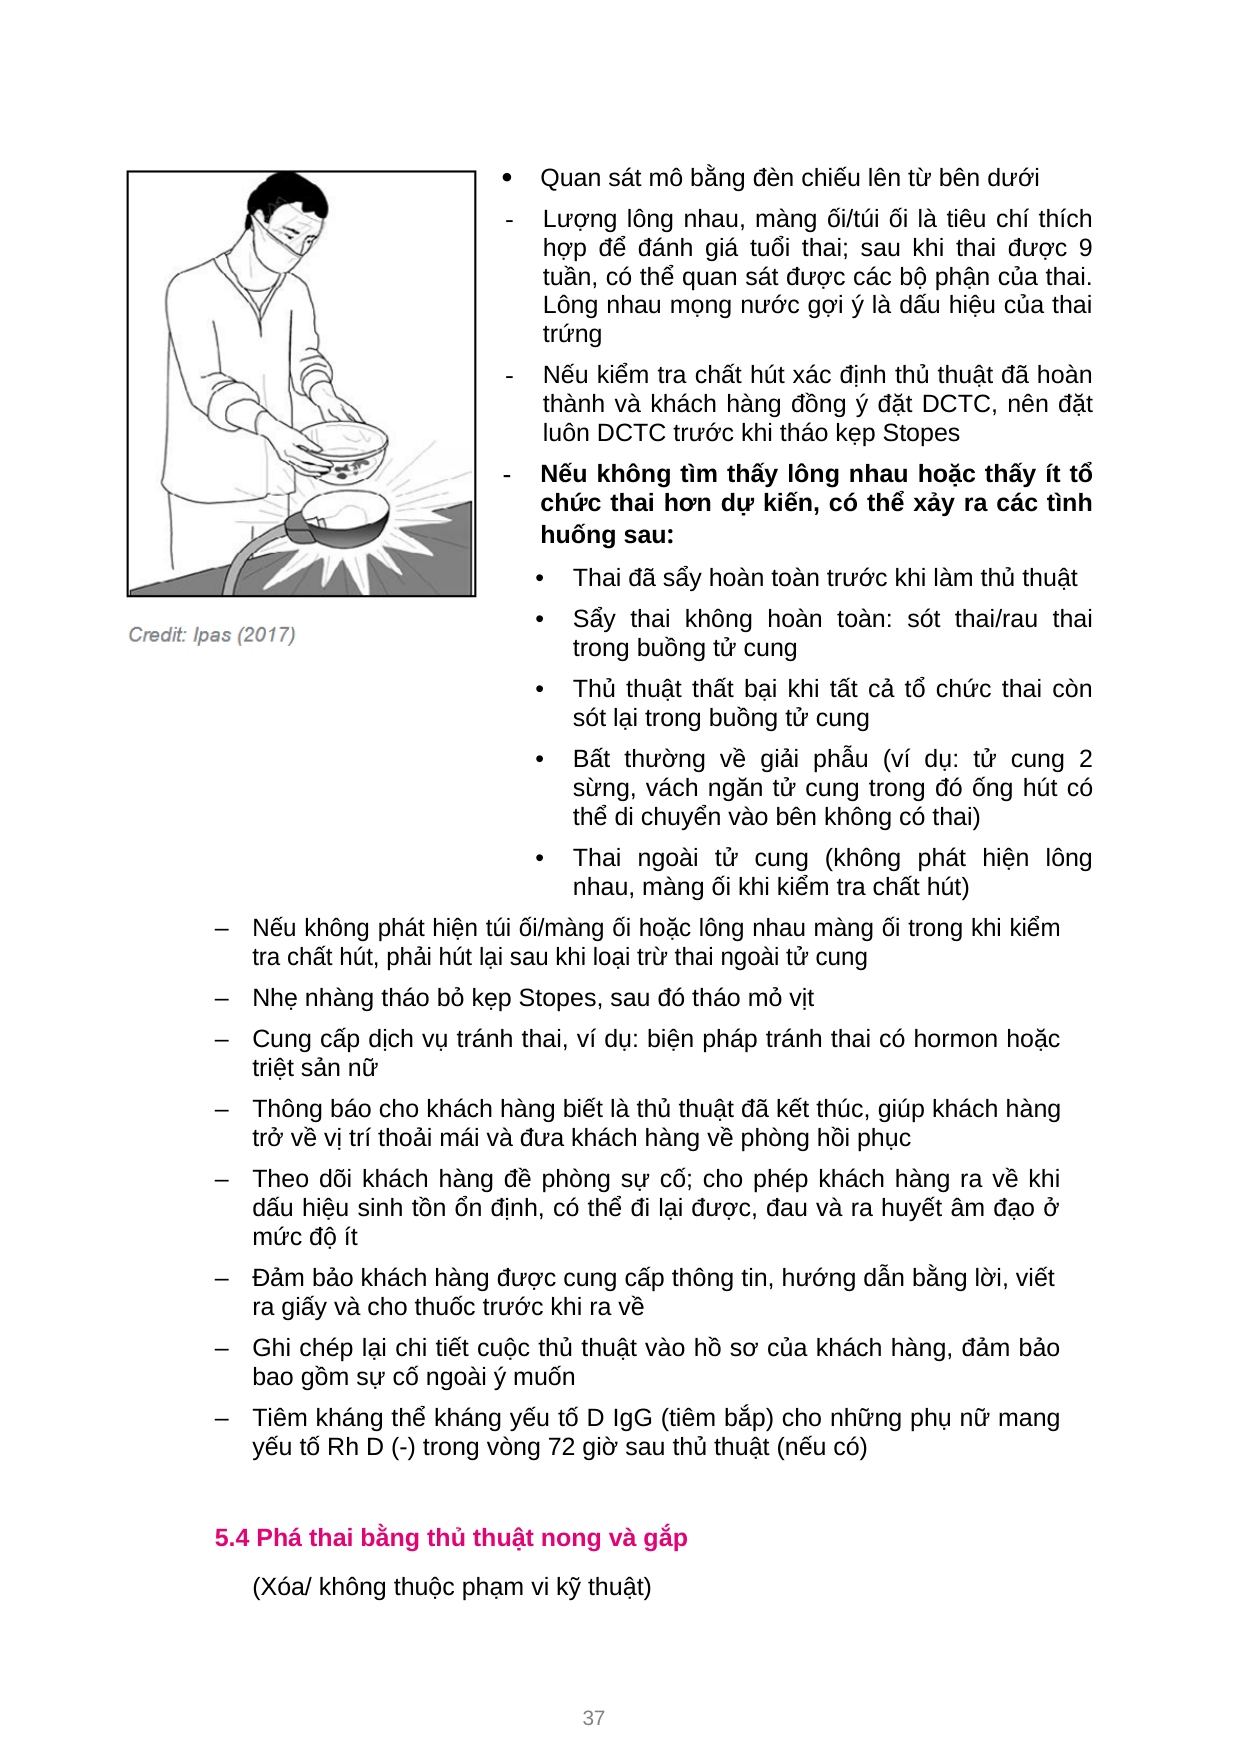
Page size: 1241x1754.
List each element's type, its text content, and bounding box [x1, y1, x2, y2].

list Tiêm kháng thể kháng yếu tố D IgG (tiêm bắp) cho những phụ nữ mang yếu tố Rh D (-) trong vòng 72 giờ sau thủ thuật (nếu có) [214, 1403, 1063, 1461]
list Nhẹ nhàng tháo bỏ kẹp Stopes, sau đó tháo mỏ vịt [214, 983, 1063, 1012]
list Cung cấp dịch vụ tránh thai, ví dụ: biện pháp tránh thai có hormon hoặc triệt sản nữ [214, 1024, 1063, 1082]
picture [113, 162, 487, 648]
list Ghi chép lại chi tiết cuộc thủ thuật vào hồ sơ của khách hàng, đảm bảo bao gồm sự cố ngoài ý muốn [214, 1333, 1063, 1391]
list Theo dõi khách hàng đề phòng sự cố; cho phép khách hàng ra về khi dấu hiệu sinh tồn ổn định, có thể đi lại được, đau và ra huyết âm đạo ở mức độ ít [214, 1164, 1063, 1251]
list Đảm bảo khách hàng được cung cấp thông tin, hướng dẫn bằng lời, viết ra giấy và cho thuốc trước khi ra về [214, 1263, 1056, 1321]
subtitle 5.4 Phá thai bằng thủ thuật nong và gắp [214, 1523, 1123, 1552]
list Thông báo cho khách hàng biết là thủ thuật đã kết thúc, giúp khách hàng trở về vị trí thoải mái và đưa khách hàng về phòng hồi phục [214, 1094, 1063, 1152]
list Nếu không phát hiện túi ối/màng ối hoặc lông nhau màng ối trong khi kiểm tra chất hút, phải hút lại sau khi loại trừ thai ngoài tử cung [214, 913, 1063, 971]
table_header [102, 150, 486, 901]
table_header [486, 150, 1105, 901]
list (Xóa/ không thuộc phạm vi kỹ thuật) [252, 1572, 1063, 1601]
